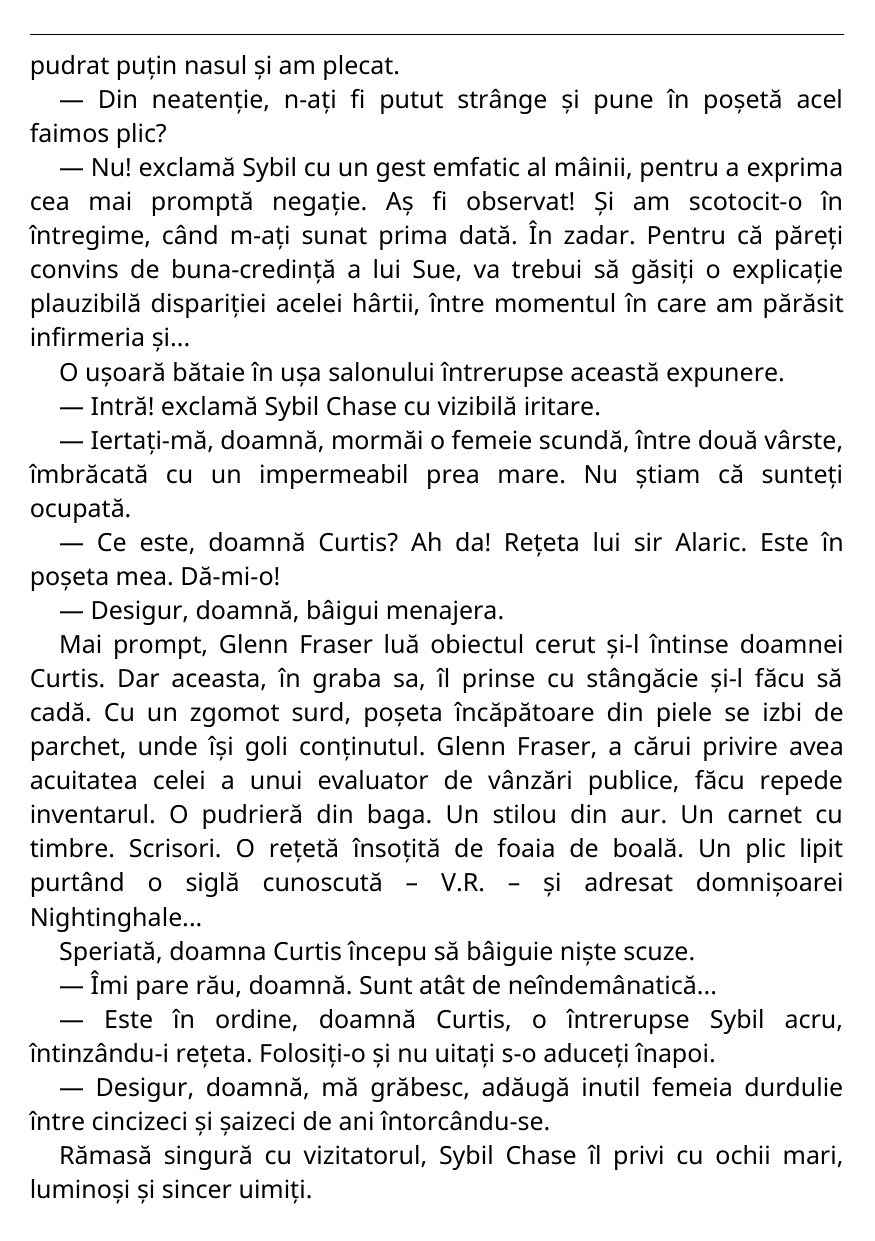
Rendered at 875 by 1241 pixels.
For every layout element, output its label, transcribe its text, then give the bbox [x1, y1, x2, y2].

text — Iertaţi-mă, doamnă, mormăi o femeie scundă, între două vârste, îmbrăcată cu un impermeabil prea mare. Nu ştiam că sunteţi ocupată. [29, 422, 844, 524]
text — Intră! exclamă Sybil Chase cu vizibilă iritare. [29, 388, 844, 422]
text — Îmi pare rău, doamnă. Sunt atât de neîndemânatică... [29, 967, 844, 1001]
text O uşoară bătaie în uşa salonului întrerupse această expunere. [29, 354, 844, 388]
text — Desigur, doamnă, mă grăbesc, adăugă inutil femeia durdulie între cincizeci şi şaizeci de ani întorcându-se. [29, 1069, 844, 1138]
text — Din neatenţie, n-aţi fi putut strânge şi pune în poşetă acel faimos plic? [29, 82, 844, 150]
text Speriată, doamna Curtis începu să bâiguie nişte scuze. [29, 933, 844, 967]
text — Ce este, doamnă Curtis? Ah da! Reţeta lui sir Alaric. Este în poşeta mea. Dă-mi-o! [29, 524, 844, 593]
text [29, 48, 844, 82]
text — Desigur, doamnă, bâigui menajera. [29, 593, 844, 627]
text — Nu! exclamă Sybil cu un gest emfatic al mâinii, pentru a exprima cea mai promptă negaţie. Aş fi observat! Şi am scotocit-o în întregime, când m-aţi sunat prima dată. În zadar. Pentru că păreţi convins de buna-credinţă a lui Sue, va trebui să găsiţi o explicaţie plauzibilă dispariţiei acelei hârtii, între momentul în care am părăsit infirmeria şi... [29, 150, 844, 354]
text — Este în ordine, doamnă Curtis, o întrerupse Sybil acru, întinzându-i reţeta. Folosiţi-o şi nu uitaţi s-o aduceţi înapoi. [29, 1001, 844, 1069]
text Mai prompt, Glenn Fraser luă obiectul cerut şi-l întinse doamnei Curtis. Dar aceasta, în graba sa, îl prinse cu stângăcie şi-l făcu să cadă. Cu un zgomot surd, poşeta încăpătoare din piele se izbi de parchet, unde îşi goli conţinutul. Glenn Fraser, a cărui privire avea acuitatea celei a unui evaluator de vânzări publice, făcu repede inventarul. O pudrieră din baga. Un stilou din aur. Un carnet cu timbre. Scrisori. O reţetă însoţită de foaia de boală. Un plic lipit purtând o siglă cunoscută – V.R. – şi adresat domnişoarei Nightinghale... [29, 627, 844, 933]
text Rămasă singură cu vizitatorul, Sybil Chase îl privi cu ochii mari, luminoşi şi sincer uimiţi. [29, 1138, 844, 1206]
